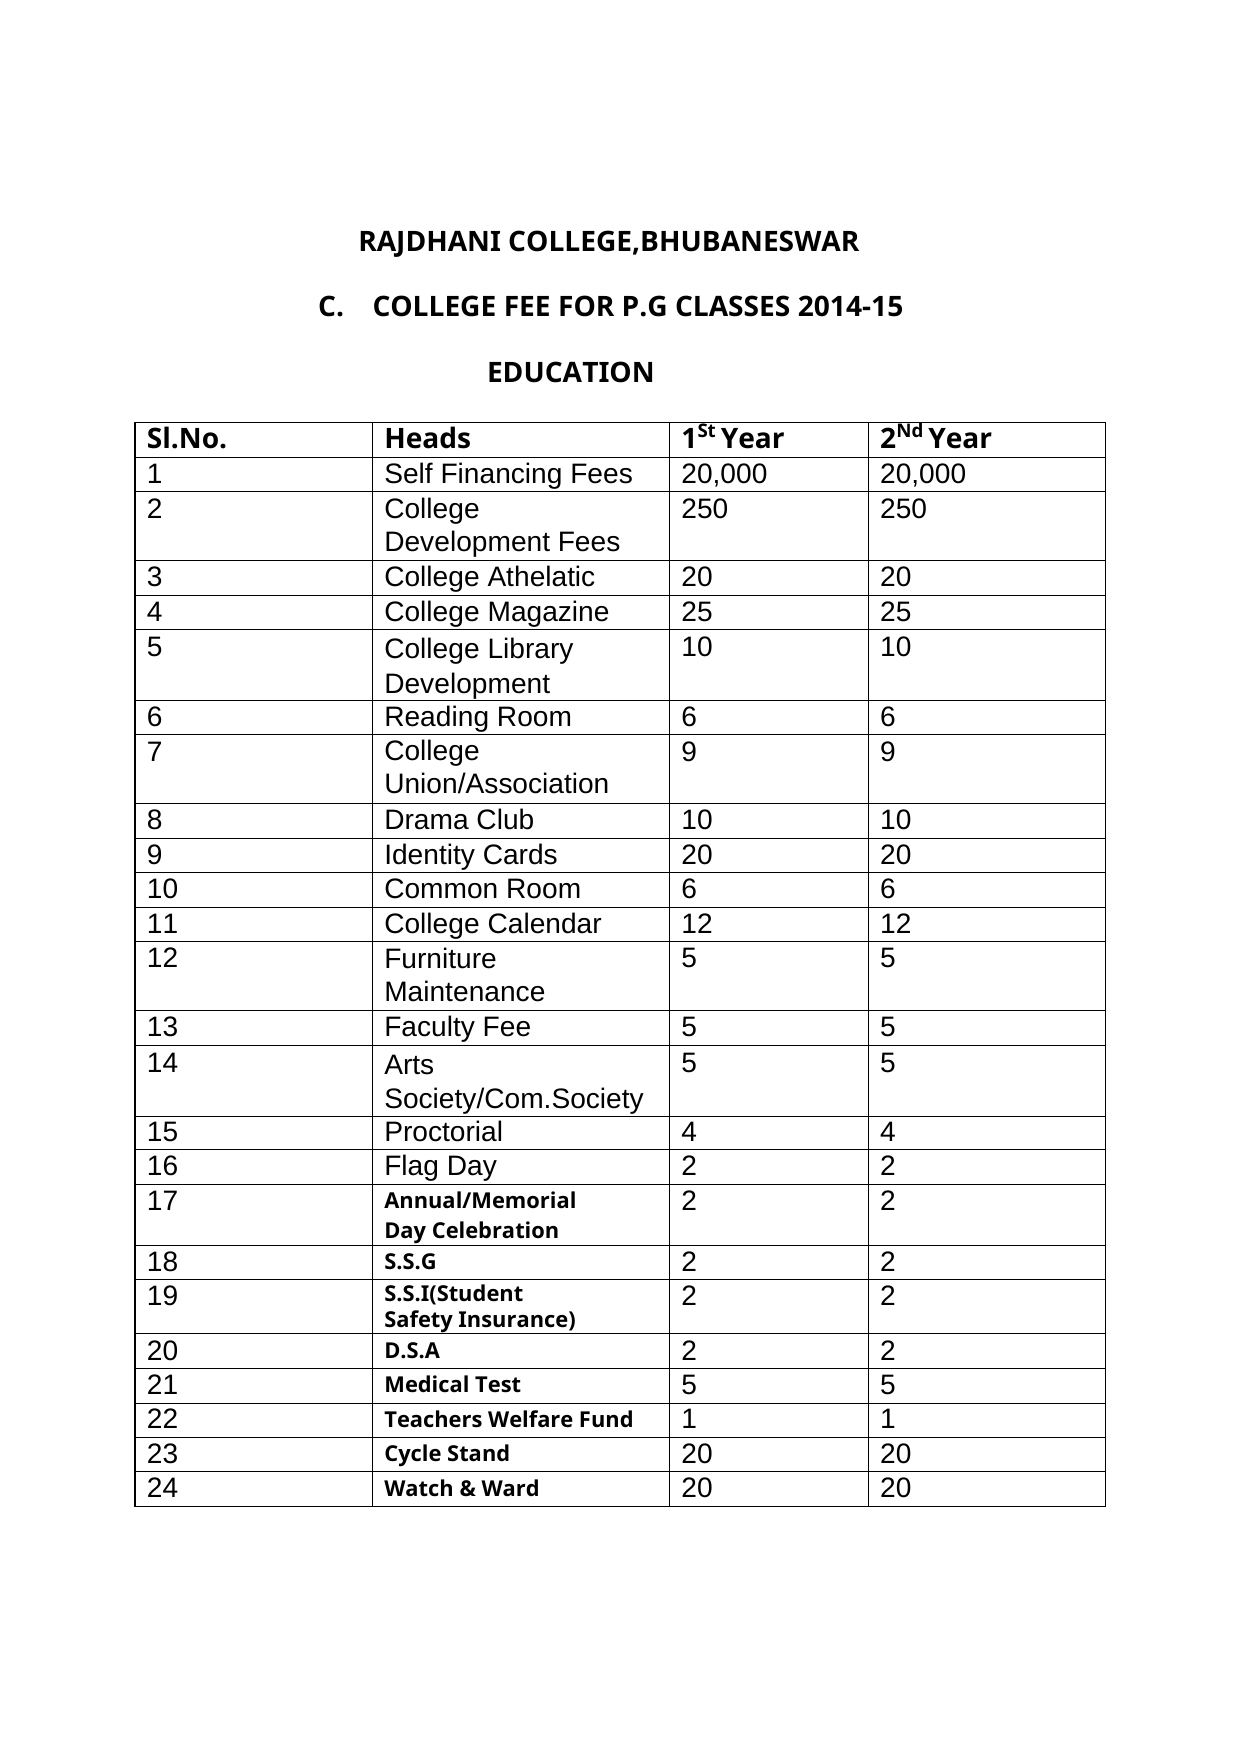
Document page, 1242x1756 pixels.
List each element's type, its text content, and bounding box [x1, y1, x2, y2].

table_cell 9 [136, 839, 372, 872]
table_cell 14 [136, 1046, 372, 1116]
table_cell 22 [136, 1404, 372, 1437]
table_header Sl.No. [136, 423, 372, 457]
table_cell 19 [136, 1280, 372, 1333]
table_cell Arts Society/Com.Society [373, 1046, 669, 1116]
table_cell 6 [670, 873, 868, 907]
table_cell S.S.G [373, 1246, 669, 1279]
table_cell 5 [670, 942, 868, 1010]
table_cell 1 [869, 1404, 1105, 1437]
table_header Heads [373, 423, 669, 457]
table_cell College Union/Association [373, 735, 669, 803]
table_cell 24 [136, 1472, 372, 1506]
table_cell 11 [136, 908, 372, 941]
table_cell 20 [869, 1472, 1105, 1506]
table_cell 5 [869, 942, 1105, 1010]
table_cell 1 [670, 1404, 868, 1437]
table_cell 10 [869, 630, 1105, 700]
table_cell 10 [869, 804, 1105, 838]
table_cell 17 [136, 1185, 372, 1244]
table_cell 5 [869, 1011, 1105, 1045]
table_cell 25 [670, 596, 868, 629]
table_cell Self Financing Fees [373, 458, 669, 491]
table_cell Reading Room [373, 701, 669, 734]
table_cell 250 [869, 492, 1105, 560]
table_cell 2 [670, 1185, 868, 1244]
table_cell 25 [869, 596, 1105, 629]
table_cell Teachers Welfare Fund [373, 1404, 669, 1437]
table_cell 23 [136, 1438, 372, 1471]
table_cell Common Room [373, 873, 669, 907]
table_cell 20 [136, 1334, 372, 1368]
table_cell 20,000 [670, 458, 868, 491]
table_cell 2 [869, 1150, 1105, 1184]
table_cell 20 [869, 839, 1105, 872]
table_cell College Development Fees [373, 492, 669, 560]
text C. COLLEGE FEE FOR P.G CLASSES 2014‐15 [123, 286, 1098, 325]
table_cell 21 [136, 1369, 372, 1402]
table_cell 2 [869, 1334, 1105, 1368]
table_cell 4 [869, 1117, 1105, 1149]
table_cell Identity Cards [373, 839, 669, 872]
table_cell 18 [136, 1246, 372, 1279]
table_cell 2 [869, 1280, 1105, 1333]
table_cell 20 [869, 1438, 1105, 1471]
table_cell 2 [869, 1246, 1105, 1279]
table_header 1St Year [670, 423, 868, 457]
table_cell 4 [136, 596, 372, 629]
table_cell 2 [670, 1334, 868, 1368]
table_cell Furniture Maintenance [373, 942, 669, 1010]
table_cell 10 [670, 630, 868, 700]
table_cell Medical Test [373, 1369, 669, 1402]
table_cell 2 [670, 1246, 868, 1279]
table_cell 16 [136, 1150, 372, 1184]
table_cell 2 [670, 1150, 868, 1184]
table_cell 5 [670, 1011, 868, 1045]
table_cell College Library Development [373, 630, 669, 700]
table_cell College Athelatic [373, 561, 669, 595]
table_cell 5 [869, 1369, 1105, 1402]
table_cell 1 [136, 458, 372, 491]
table_cell 5 [136, 630, 372, 700]
table_cell 4 [670, 1117, 868, 1149]
table_cell College Magazine [373, 596, 669, 629]
table_cell College Calendar [373, 908, 669, 941]
table_cell Cycle Stand [373, 1438, 669, 1471]
table_cell 2 [136, 492, 372, 560]
table_cell 12 [136, 942, 372, 1010]
table_cell D.S.A [373, 1334, 669, 1368]
table_cell 7 [136, 735, 372, 803]
table_cell 15 [136, 1117, 372, 1149]
table_cell 5 [670, 1046, 868, 1116]
table_cell 20 [670, 1472, 868, 1506]
table_cell 12 [670, 908, 868, 941]
table_cell Watch & Ward [373, 1472, 669, 1506]
table_cell 9 [869, 735, 1105, 803]
table_cell 13 [136, 1011, 372, 1045]
text EDUCATION [123, 352, 1018, 391]
table_cell 2 [670, 1280, 868, 1333]
table_cell S.S.I(Student Safety Insurance) [373, 1280, 669, 1333]
table_cell 6 [670, 701, 868, 734]
table_cell 5 [670, 1369, 868, 1402]
table_cell Faculty Fee [373, 1011, 669, 1045]
table_cell 5 [869, 1046, 1105, 1116]
table_cell 20 [670, 1438, 868, 1471]
table_cell 10 [136, 873, 372, 907]
table_cell 2 [869, 1185, 1105, 1244]
table_cell 6 [136, 701, 372, 734]
table_header 2Nd Year [869, 423, 1105, 457]
table_cell 12 [869, 908, 1105, 941]
table_cell 250 [670, 492, 868, 560]
table_cell Proctorial [373, 1117, 669, 1149]
table_cell 6 [869, 701, 1105, 734]
table_cell 9 [670, 735, 868, 803]
table_cell 6 [869, 873, 1105, 907]
table_cell 20 [869, 561, 1105, 595]
table_cell Drama Club [373, 804, 669, 838]
table_cell 10 [670, 804, 868, 838]
table_cell Flag Day [373, 1150, 669, 1184]
table_cell Annual/Memorial Day Celebration [373, 1185, 669, 1244]
table_cell 3 [136, 561, 372, 595]
text RAJDHANI COLLEGE,BHUBANESWAR [123, 221, 1094, 259]
table_cell 20 [670, 561, 868, 595]
table_cell 20,000 [869, 458, 1105, 491]
table_cell 8 [136, 804, 372, 838]
table_cell 20 [670, 839, 868, 872]
